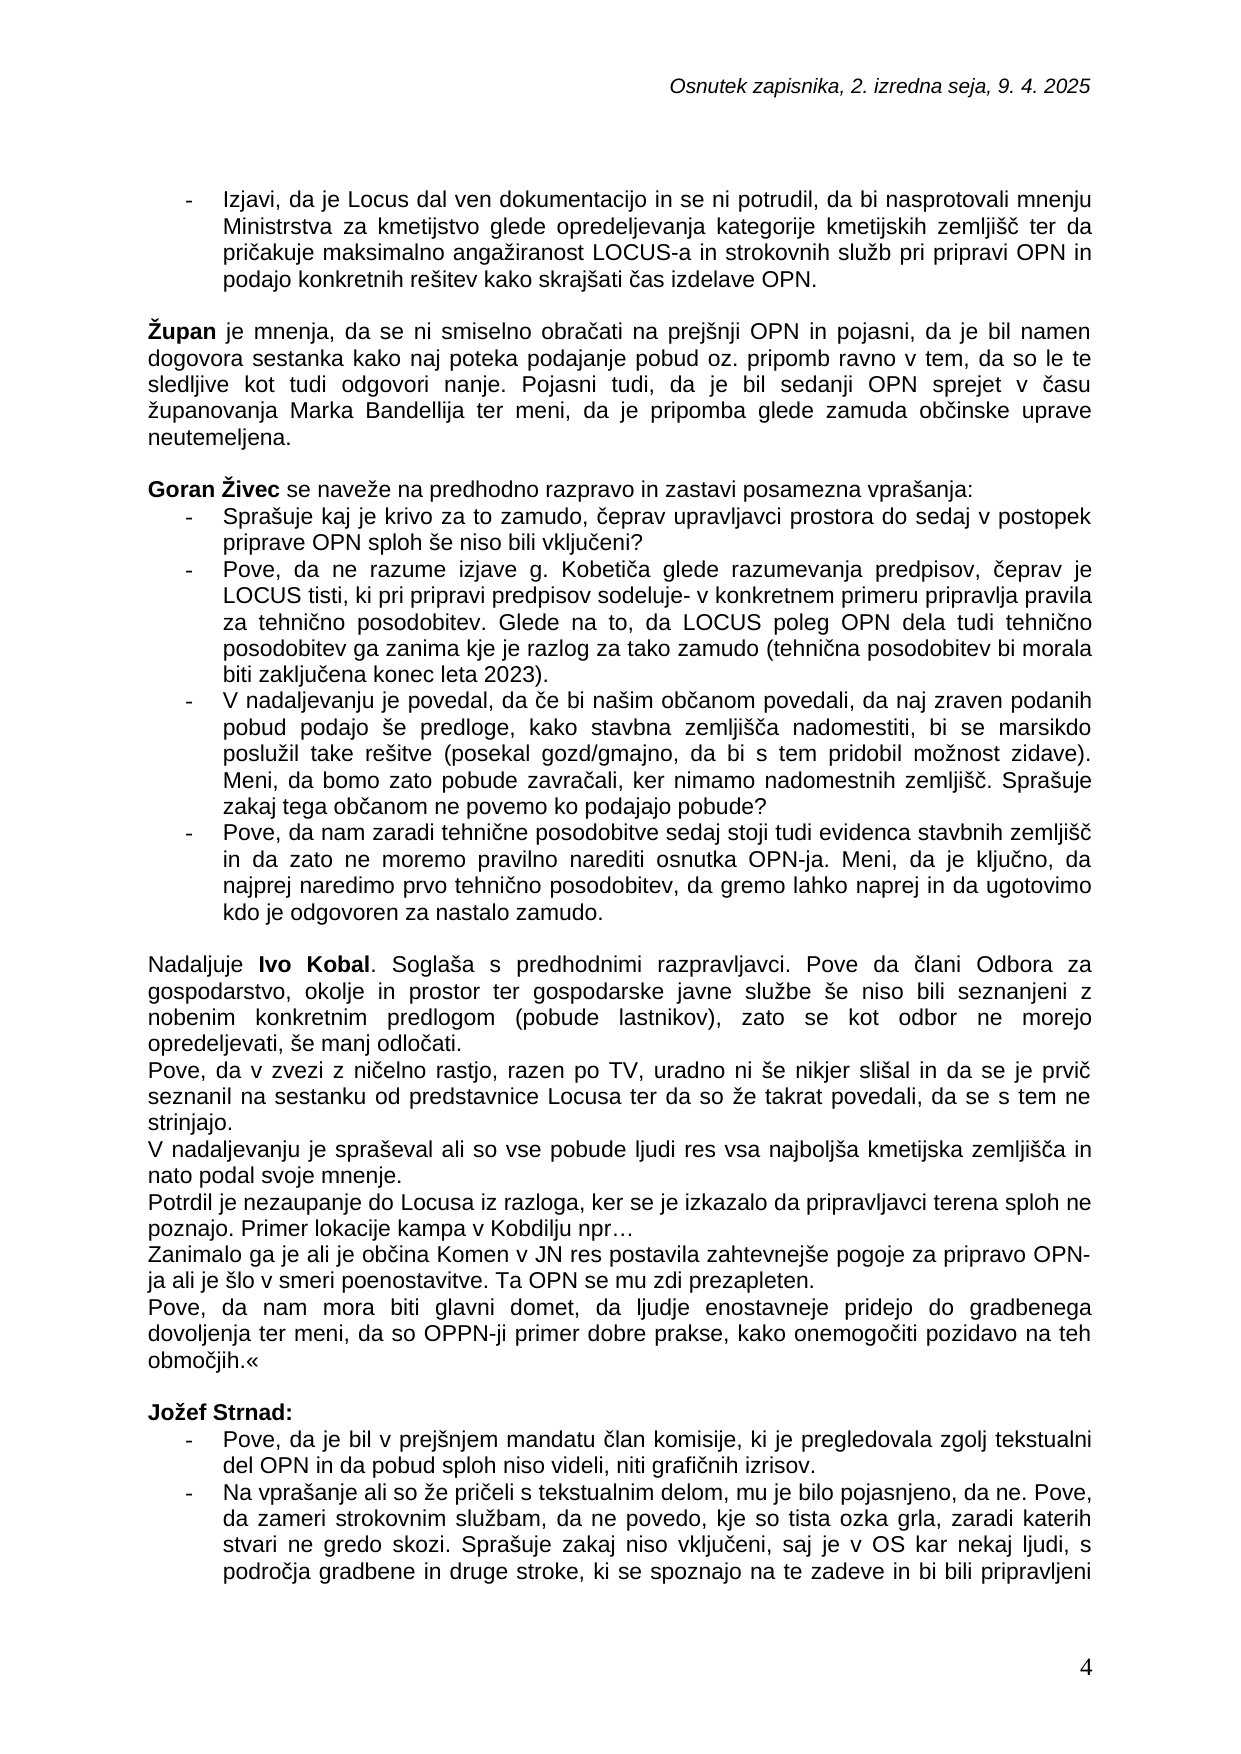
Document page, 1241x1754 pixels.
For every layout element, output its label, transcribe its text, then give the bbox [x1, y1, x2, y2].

list Pove, da nam zaradi tehnične posodobitve sedaj stoji tudi evidenca stavbnih zemljišč in da zato ne moremo pravilno narediti osnutka OPN-ja. Meni, da je ključno, da najprej naredimo prvo tehnično posodobitev, da gremo lahko naprej in da ugotovimo kdo je odgovoren za nastalo zamudo. [185, 819, 1093, 925]
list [185, 1478, 1093, 1584]
text Goran Živec se naveže na predhodno razpravo in zastavi posamezna vprašanja: [148, 476, 1093, 503]
list Pove, da ne razume izjave g. Kobetiča glede razumevanja predpisov, čeprav je LOCUS tisti, ki pri pripravi predpisov sodeluje- v konkretnem primeru pripravlja pravila za tehnično posodobitev. Glede na to, da LOCUS poleg OPN dela tudi tehnično posodobitev ga zanima kje je razlog za tako zamudo (tehnična posodobitev bi morala biti zaključena konec leta 2023). [185, 556, 1093, 687]
text Jožef Strnad: [148, 1399, 1093, 1426]
list Sprašuje kaj je krivo za to zamudo, čeprav upravljavci prostora do sedaj v postopek priprave OPN sploh še niso bili vključeni? [185, 503, 1093, 556]
text V nadaljevanju je spraševal ali so vse pobude ljudi res vsa najboljša kmetijska zemljišča in nato podal svoje mnenje. [148, 1136, 1093, 1188]
text Zanimalo ga je ali je občina Komen v JN res postavila zahtevnejše pogoje za pripravo OPN-ja ali je šlo v smeri poenostavitve. Ta OPN se mu zdi prezapleten. [148, 1241, 1093, 1294]
text Župan je mnenja, da se ni smiselno obračati na prejšnji OPN in pojasni, da je bil namen dogovora sestanka kako naj poteka podajanje pobud oz. pripomb ravno v tem, da so le te sledljive kot tudi odgovori nanje. Pojasni tudi, da je bil sedanji OPN sprejet v času županovanja Marka Bandellija ter meni, da je pripomba glede zamuda občinske uprave neutemeljena. [148, 318, 1093, 450]
text Nadaljuje Ivo Kobal. Soglaša s predhodnimi razpravljavci. Pove da člani Odbora za gospodarstvo, okolje in prostor ter gospodarske javne službe še niso bili seznanjeni z nobenim konkretnim predlogom (pobude lastnikov), zato se kot odbor ne morejo opredeljevati, še manj odločati. [148, 951, 1093, 1057]
text Potrdil je nezaupanje do Locusa iz razloga, ker se je izkazalo da pripravljavci terena sploh ne poznajo. Primer lokacije kampa v Kobdilju npr… [148, 1188, 1093, 1241]
text Pove, da nam mora biti glavni domet, da ljudje enostavneje pridejo do gradbenega dovoljenja ter meni, da so OPPN-ji primer dobre prakse, kako onemogočiti pozidavo na teh območjih.« [148, 1294, 1093, 1373]
list V nadaljevanju je povedal, da če bi našim občanom povedali, da naj zraven podanih pobud podajo še predloge, kako stavbna zemljišča nadomestiti, bi se marsikdo poslužil take rešitve (posekal gozd/gmajno, da bi s tem pridobil možnost zidave). Meni, da bomo zato pobude zavračali, ker nimamo nadomestnih zemljišč. Sprašuje zakaj tega občanom ne povemo ko podajajo pobude? [185, 687, 1093, 819]
list Pove, da je bil v prejšnjem mandatu član komisije, ki je pregledovala zgolj tekstualni del OPN in da pobud sploh niso videli, niti grafičnih izrisov. [185, 1426, 1093, 1478]
list Izjavi, da je Locus dal ven dokumentacijo in se ni potrudil, da bi nasprotovali mnenju Ministrstva za kmetijstvo glede opredeljevanja kategorije kmetijskih zemljišč ter da pričakuje maksimalno angažiranost LOCUS-a in strokovnih služb pri pripravi OPN in podajo konkretnih rešitev kako skrajšati čas izdelave OPN. [185, 186, 1093, 292]
text Pove, da v zvezi z ničelno rastjo, razen po TV, uradno ni še nikjer slišal in da se je prvič seznanil na sestanku od predstavnice Locusa ter da so že takrat povedali, da se s tem ne strinjajo. [148, 1057, 1093, 1136]
